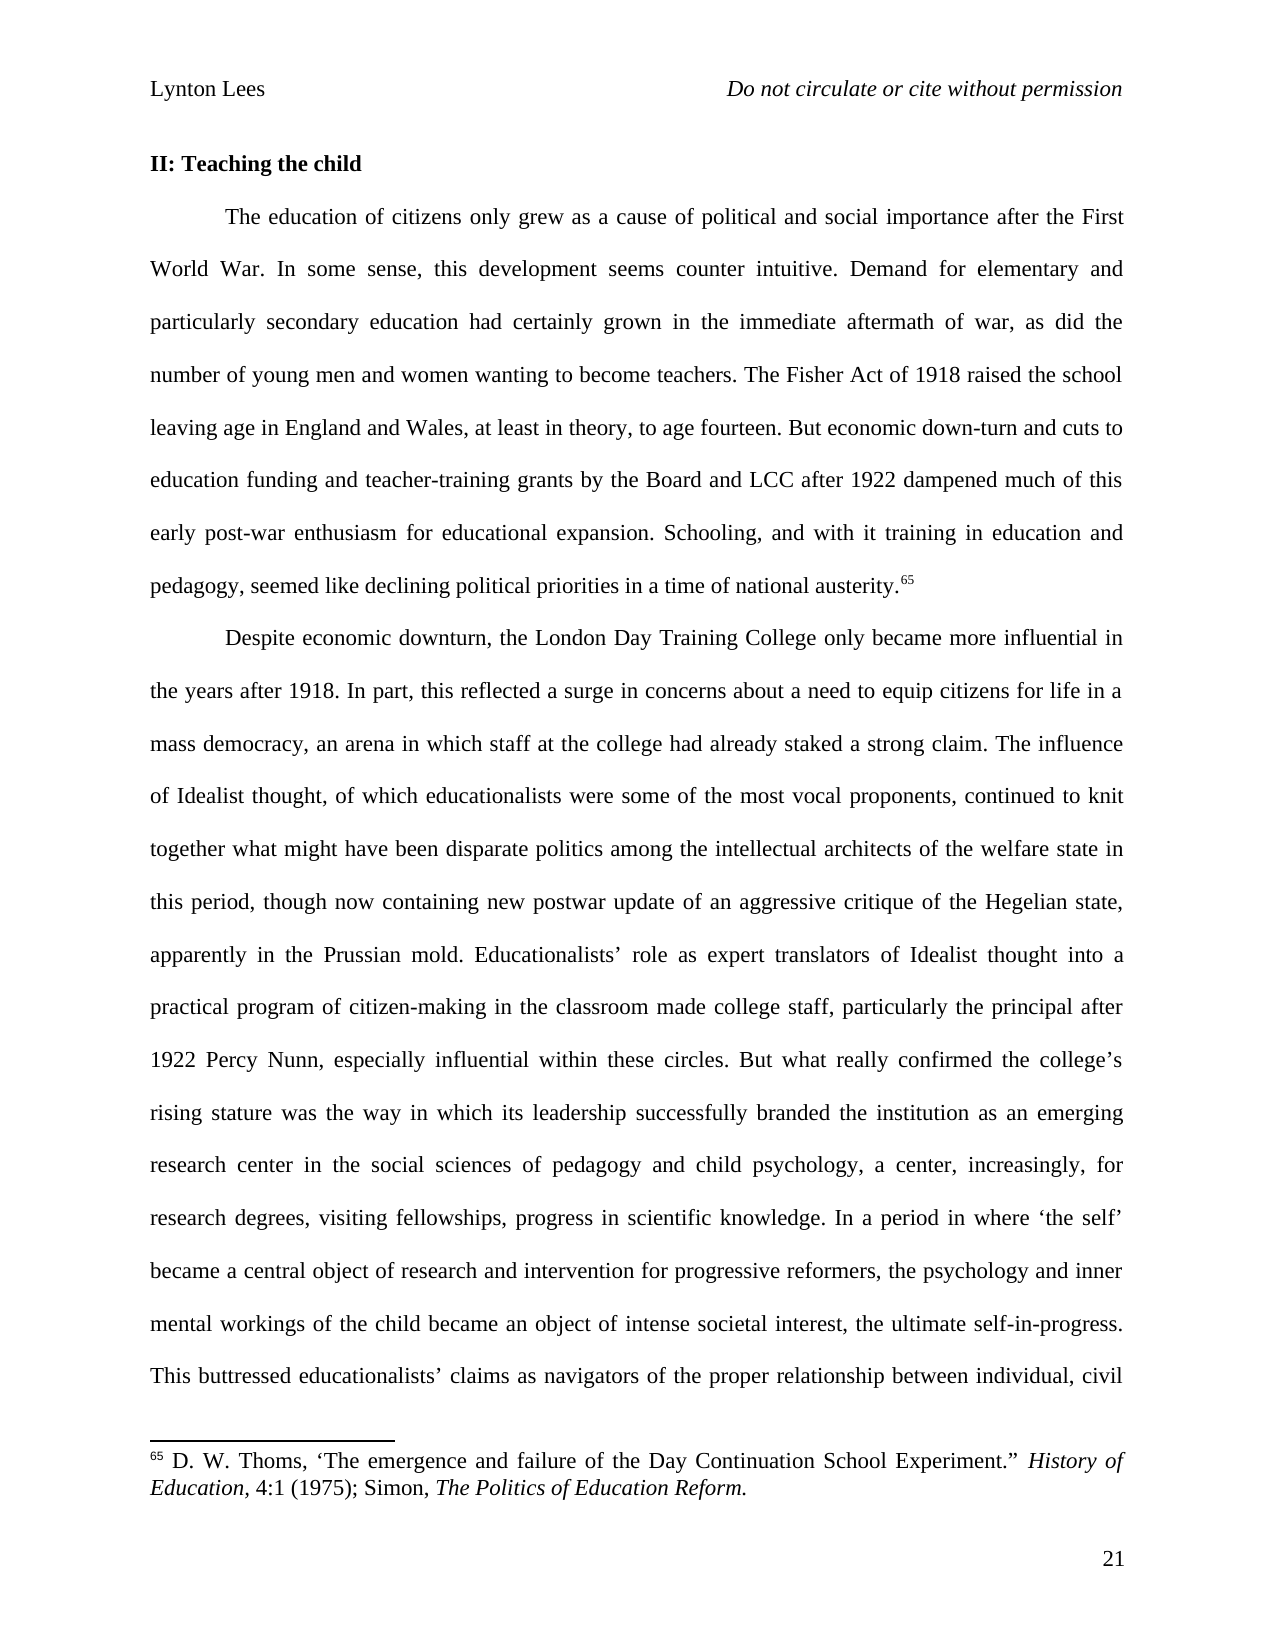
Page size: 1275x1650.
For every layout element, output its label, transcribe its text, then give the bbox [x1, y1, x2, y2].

text The education of citizens only grew as a cause of political and social importance after the First World War. In some sense, this development seems counter intuitive. Demand for elementary and particularly secondary education had certainly grown in the immediate aftermath of war, as did the number of young men and women wanting to become teachers. The Fisher Act of 1918 raised the school leaving age in England and Wales, at least in theory, to age fourteen. But economic down-turn and cuts to education funding and teacher-training grants by the Board and LCC after 1922 dampened much of this early post-war enthusiasm for educational expansion. Schooling, and with it training in education and pedagogy, seemed like declining political priorities in a time of national austerity. [150, 203, 1125, 598]
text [150, 624, 1125, 1389]
text II: Teaching the child [150, 150, 1125, 176]
